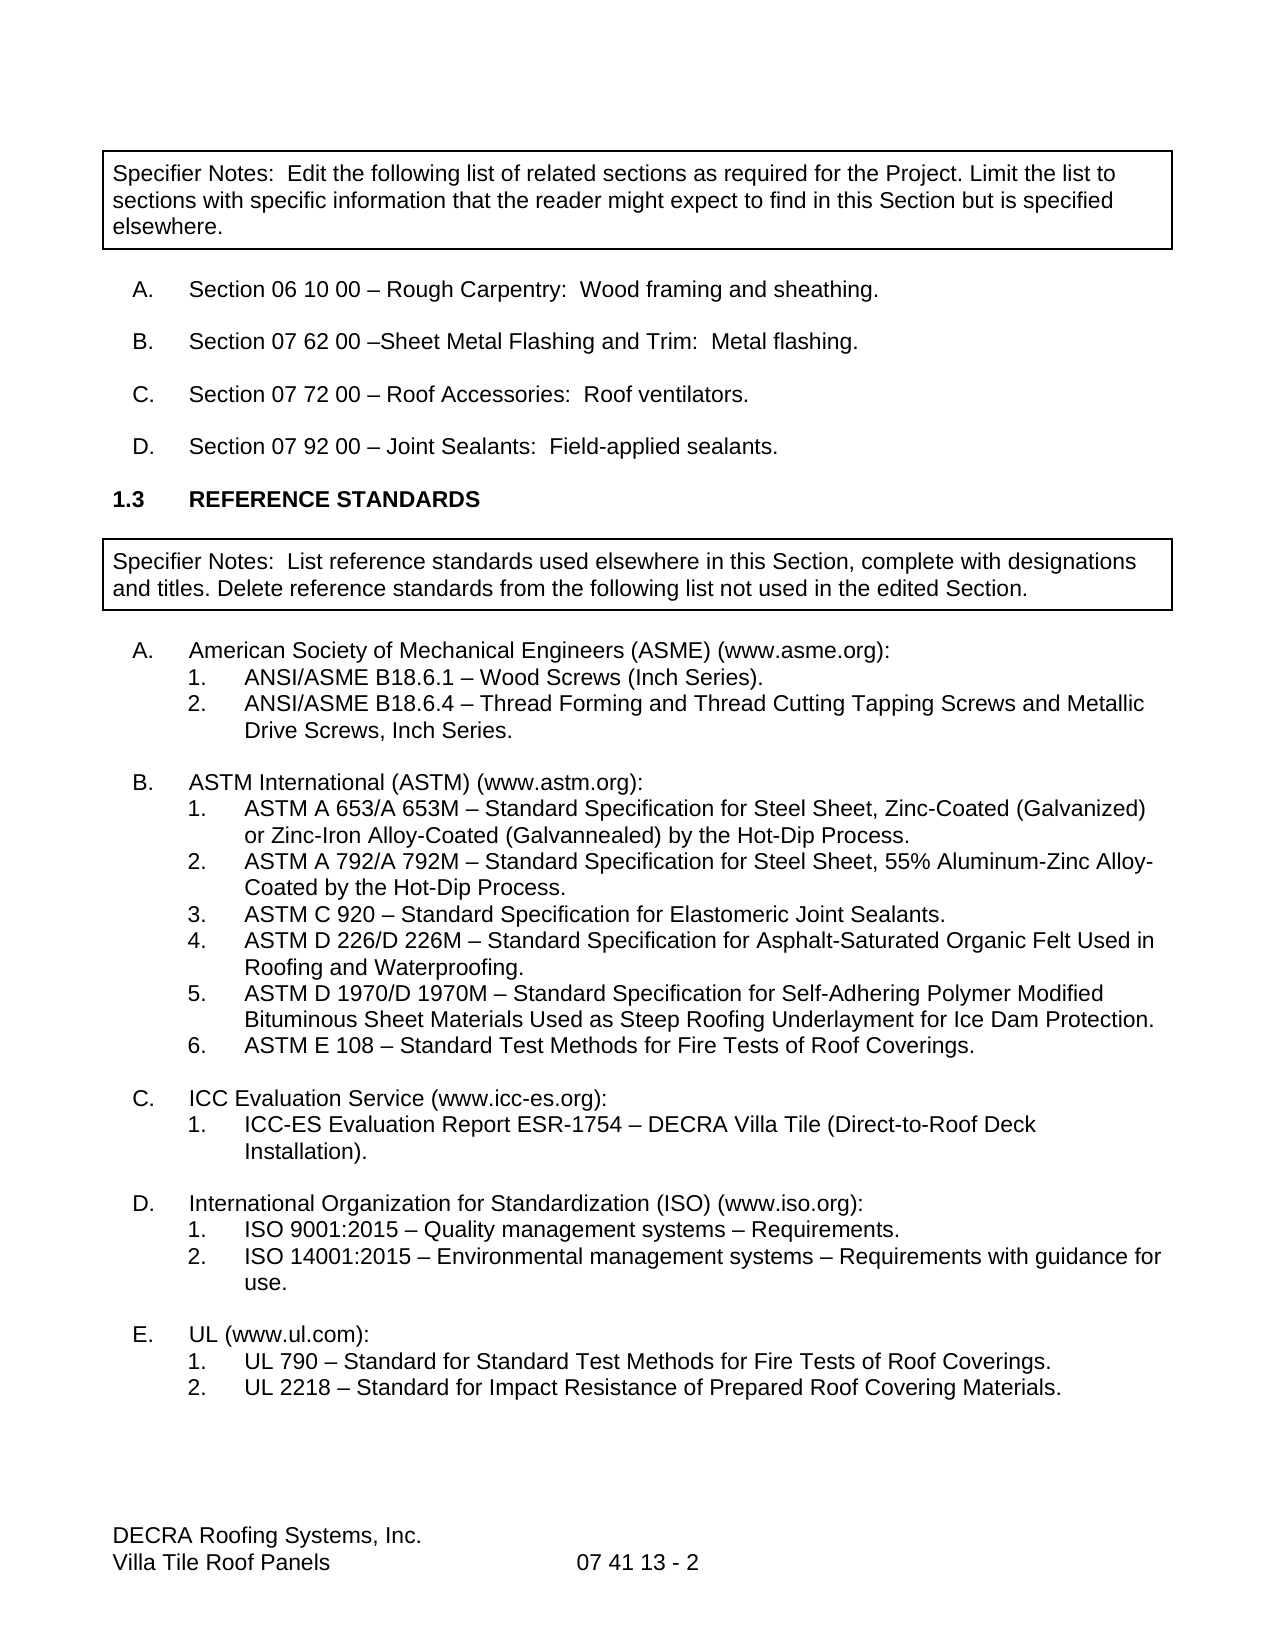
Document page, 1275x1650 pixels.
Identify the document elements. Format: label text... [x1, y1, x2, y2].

subtitle ISO 14001:2015 – Environmental management systems – Requirements with guidance for use. [187, 1243, 1162, 1295]
subtitle ASTM D 226/D 226M – Standard Specification for Asphalt-Saturated Organic Felt Used in Roofing and Waterproofing. [187, 927, 1162, 980]
subtitle Section 07 62 00 –Sheet Metal Flashing and Trim: Metal flashing. [132, 328, 1162, 355]
subtitle ISO 9001:2015 – Quality management systems – Requirements. [187, 1216, 1162, 1243]
subtitle ANSI/ASME B18.6.1 – Wood Screws (Inch Series). [187, 664, 1162, 690]
text Specifier Notes: Edit the following list of related sections as required for the Project. Limit the list to sections with specific information that the reader might expect to find in this Section but is specified elsewhere. [104, 152, 1171, 248]
subtitle REFERENCE STANDARDS [112, 486, 1162, 512]
subtitle ASTM C 920 – Standard Specification for Elastomeric Joint Sealants. [187, 901, 1162, 927]
subtitle ANSI/ASME B18.6.4 – Thread Forming and Thread Cutting Tapping Screws and Metallic Drive Screws, Inch Series. [187, 690, 1162, 743]
subtitle Section 06 10 00 – Rough Carpentry: Wood framing and sheathing. [132, 276, 1162, 302]
subtitle UL 2218 – Standard for Impact Resistance of Prepared Roof Covering Materials. [187, 1374, 1162, 1401]
subtitle ASTM A 792/A 792M – Standard Specification for Steel Sheet, 55% Aluminum-Zinc Alloy-Coated by the Hot-Dip Process. [187, 848, 1162, 901]
subtitle ASTM A 653/A 653M – Standard Specification for Steel Sheet, Zinc-Coated (Galvanized) or Zinc-Iron Alloy-Coated (Galvannealed) by the Hot-Dip Process. [187, 795, 1162, 848]
subtitle American Society of Mechanical Engineers (ASME) (www.asme.org): [132, 637, 1162, 664]
subtitle ICC Evaluation Service (www.icc-es.org): [132, 1085, 1162, 1111]
subtitle Section 07 72 00 – Roof Accessories: Roof ventilators. [132, 381, 1162, 407]
subtitle ASTM International (ASTM) (www.astm.org): [132, 769, 1162, 795]
subtitle International Organization for Standardization (ISO) (www.iso.org): [132, 1190, 1162, 1216]
subtitle UL (www.ul.com): [132, 1321, 1162, 1348]
subtitle ASTM D 1970/D 1970M – Standard Specification for Self-Adhering Polymer Modified Bituminous Sheet Materials Used as Steep Roofing Underlayment for Ice Dam Protection. [187, 980, 1162, 1032]
subtitle ASTM E 108 – Standard Test Methods for Fire Tests of Roof Coverings. [187, 1032, 1162, 1059]
subtitle Section 07 92 00 – Joint Sealants: Field-applied sealants. [132, 433, 1162, 459]
text Specifier Notes: List reference standards used elsewhere in this Section, complete with designations and titles. Delete reference standards from the following list not used in the edited Section. [104, 540, 1171, 609]
subtitle UL 790 – Standard for Standard Test Methods for Fire Tests of Roof Coverings. [187, 1348, 1162, 1374]
subtitle ICC-ES Evaluation Report ESR-1754 – DECRA Villa Tile (Direct-to-Roof Deck Installation). [187, 1111, 1162, 1164]
